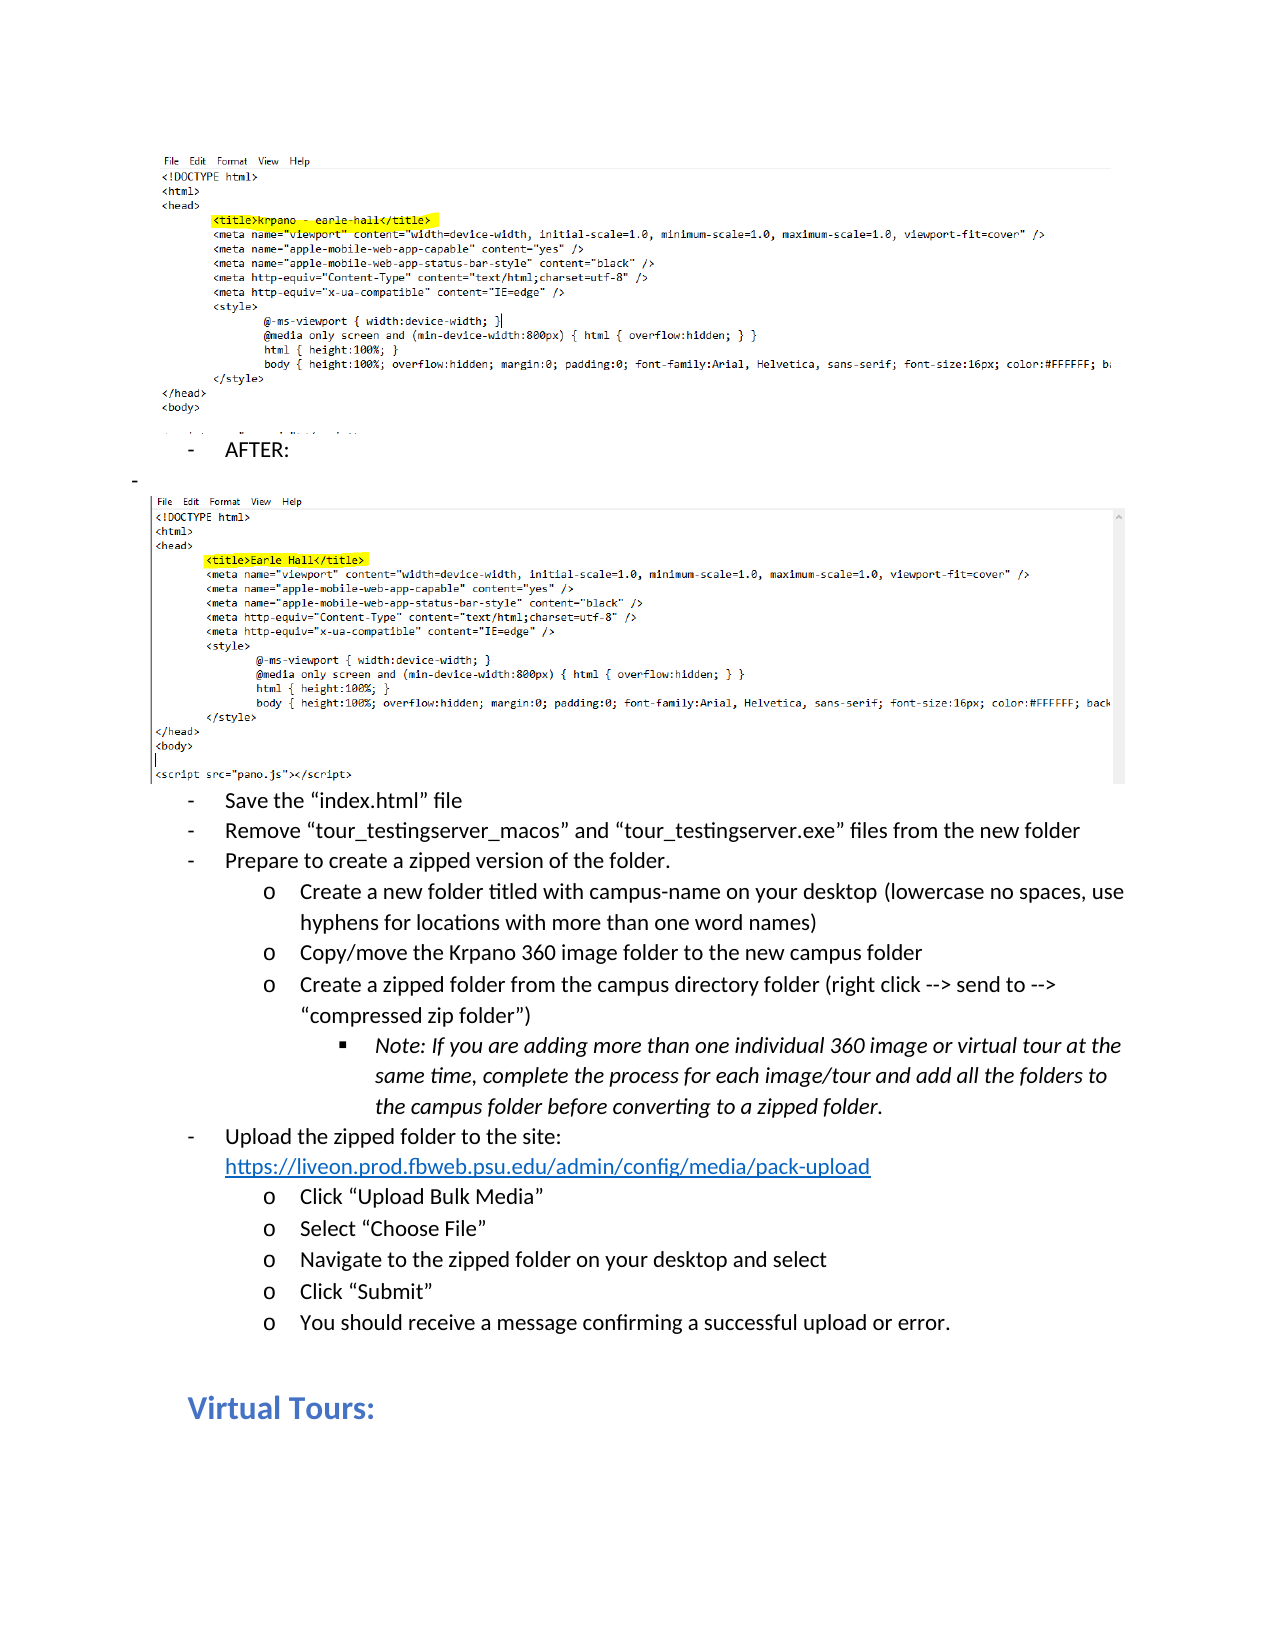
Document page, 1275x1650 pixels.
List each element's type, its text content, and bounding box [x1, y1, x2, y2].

list Click “Upload Bulk Media” [262, 1182, 1125, 1212]
list Upload the zipped folder to the site: https://liveon.prod.fbweb.psu.edu/admin/config/media/pack-upload [187, 1122, 1125, 1180]
list Create a new folder titled with campus-name on your desktop (lowercase no spaces, use hyphens for locations with more than one word names) [262, 877, 1125, 936]
list AFTER: [187, 436, 1125, 464]
list Save the “index.html” file [187, 786, 1125, 814]
text Virtual Tours: [187, 1387, 1125, 1427]
list Navigate to the zipped folder on your desktop and select [262, 1245, 1125, 1274]
list Prepare to create a zipped version of the folder. [187, 847, 1125, 875]
list Copy/move the Krpano 360 image folder to the new campus folder [262, 938, 1125, 968]
picture [159, 150, 1111, 434]
list You should receive a message confirming a successful upload or error. [262, 1308, 1125, 1337]
list Select “Choose File” [262, 1214, 1125, 1243]
list Create a zipped folder from the campus directory folder (right click --> send to --> “compressed zip folder”) [262, 970, 1125, 1029]
list Note: If you are adding more than one individual 360 image or virtual tour at the same time, complete the process for each image/tour and add all the folders to the campus folder before converting to a zipped folder. [337, 1031, 1125, 1120]
list Click “Submit” [262, 1277, 1125, 1306]
list Remove “tour_testingserver_macos” and “tour_testingserver.exe” files from the new folder [187, 816, 1125, 844]
